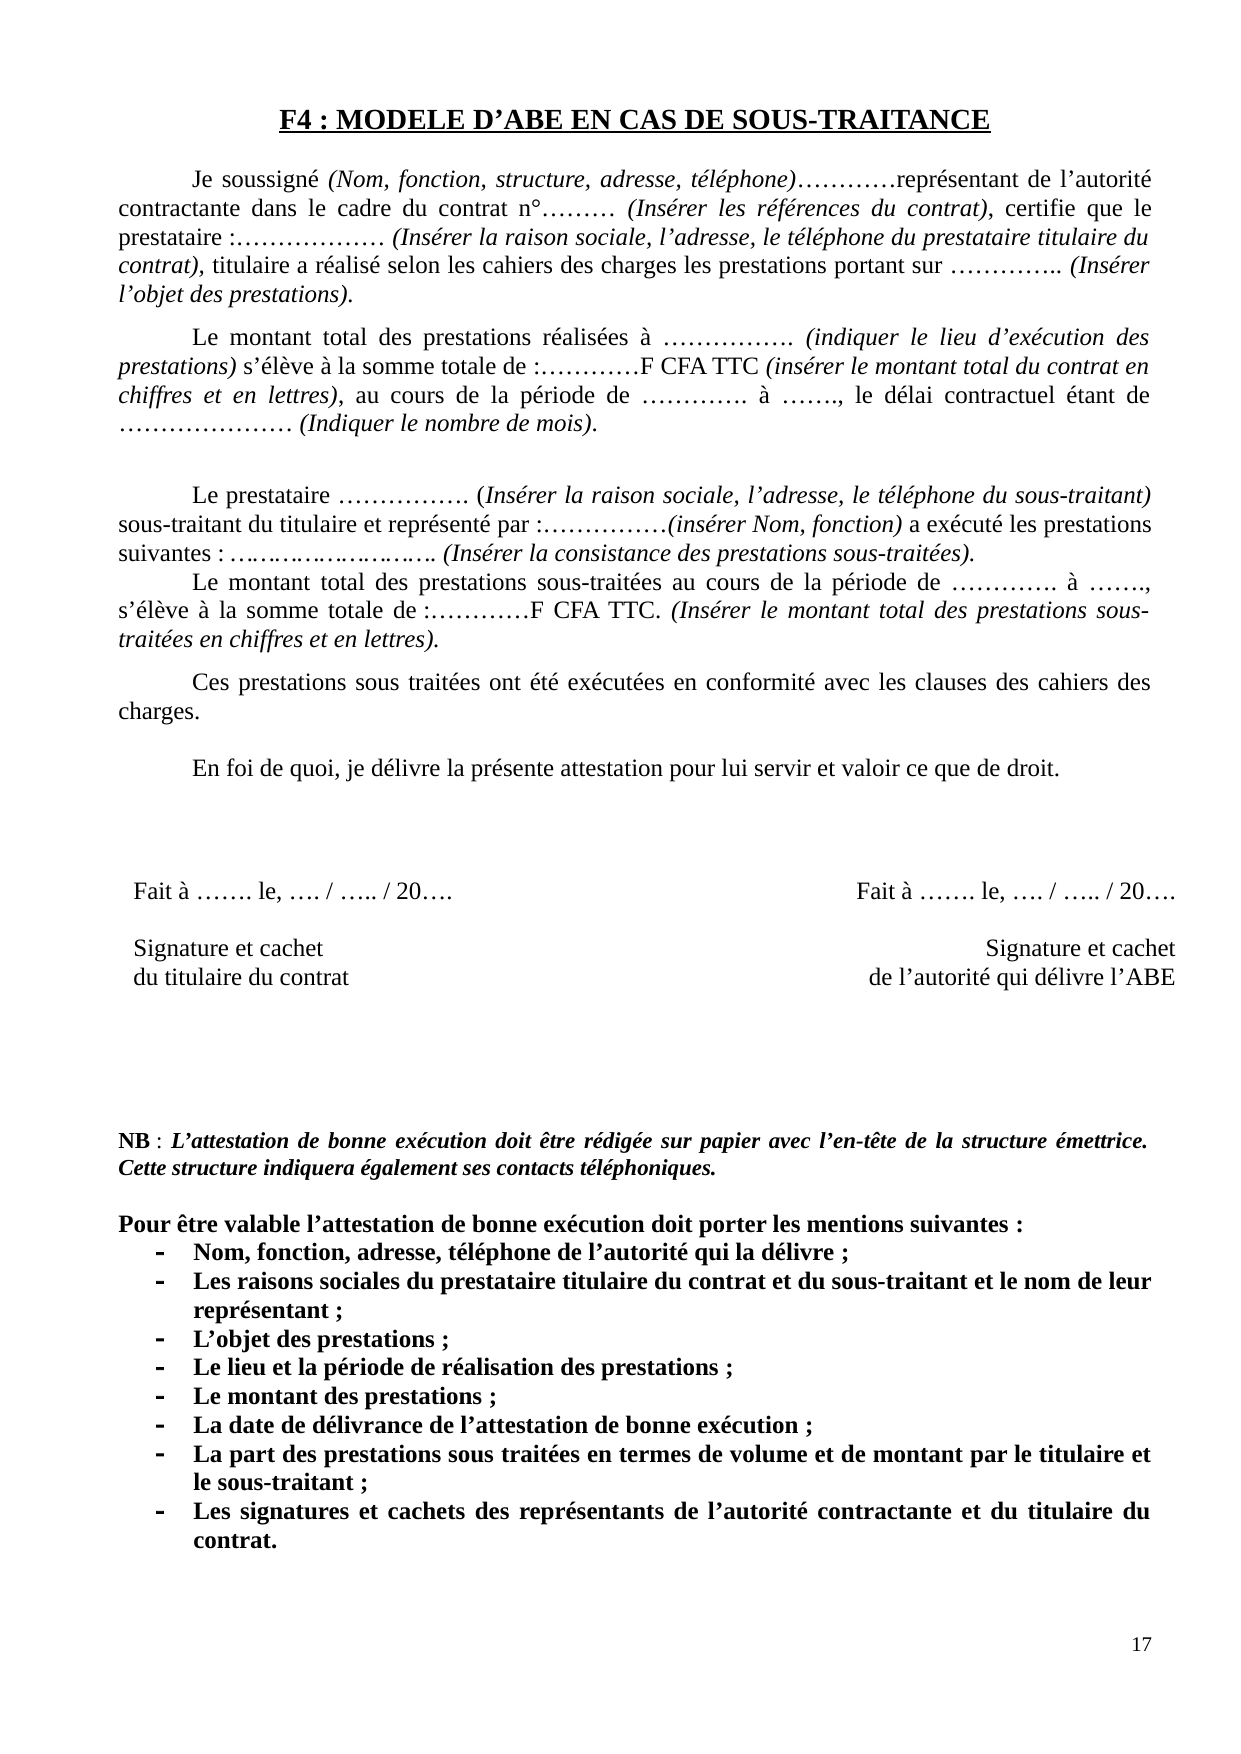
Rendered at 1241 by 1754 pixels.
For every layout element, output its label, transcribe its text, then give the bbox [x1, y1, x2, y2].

text Le montant total des prestations sous-traitées au cours de la période de …………. à ……., s’élève à la somme totale de :…………F CFA TTC. (Insérer le montant total des prestations sous-traitées en chiffres et en lettres). [118, 567, 1152, 653]
text NB : L’attestation de bonne exécution doit être rédigée sur papier avec l’en-tête de la structure émettrice. Cette structure indiquera également ses contacts téléphoniques. [118, 1127, 1152, 1180]
text Pour être valable l’attestation de bonne exécution doit porter les mentions suivantes : [118, 1209, 1152, 1237]
list Les raisons sociales du prestataire titulaire du contrat et du sous-traitant et le nom de leur représentant ; [156, 1266, 1152, 1324]
list La date de délivrance de l’attestation de bonne exécution ; [156, 1410, 1152, 1439]
list Nom, fonction, adresse, téléphone de l’autorité qui la délivre ; [156, 1237, 1152, 1266]
text Le prestataire ……………. (Insérer la raison sociale, l’adresse, le téléphone du sous-traitant) sous-traitant du titulaire et représenté par :……………(insérer Nom, fonction) a exécuté les prestations suivantes : ………………………. (Insérer la consistance des prestations sous-traitées). [118, 480, 1152, 567]
list Les signatures et cachets des représentants de l’autorité contractante et du titulaire du contrat. [156, 1496, 1152, 1554]
list Le montant des prestations ; [156, 1381, 1152, 1410]
list La part des prestations sous traitées en termes de volume et de montant par le titulaire et le sous-traitant ; [156, 1439, 1152, 1496]
list L’objet des prestations ; [156, 1324, 1152, 1352]
text Ces prestations sous traitées ont été exécutées en conformité avec les clauses des cahiers des charges. [118, 667, 1152, 725]
text Le montant total des prestations réalisées à ……………. (indiquer le lieu d’exécution des prestations) s’élève à la somme totale de :…………F CFA TTC (insérer le montant total du contrat en chiffres et en lettres), au cours de la période de …………. à ……., le délai contractuel étant de ………………… (Indiquer le nombre de mois). [118, 322, 1152, 437]
list Le lieu et la période de réalisation des prestations ; [156, 1352, 1152, 1381]
text F4 : MODELE D’ABE EN CAS DE SOUS-TRAITANCE [118, 102, 1152, 135]
text En foi de quoi, je délivre la présente attestation pour lui servir et valoir ce que de droit. [118, 753, 1152, 782]
text Je soussigné (Nom, fonction, structure, adresse, téléphone)…………représentant de l’autorité contractante dans le cadre du contrat n°……… (Insérer les références du contrat), certifie que le prestataire :……………… (Insérer la raison sociale, l’adresse, le téléphone du prestataire titulaire du contrat), titulaire a réalisé selon les cahiers des charges les prestations portant sur ………….. (Insérer l’objet des prestations). [118, 164, 1152, 308]
